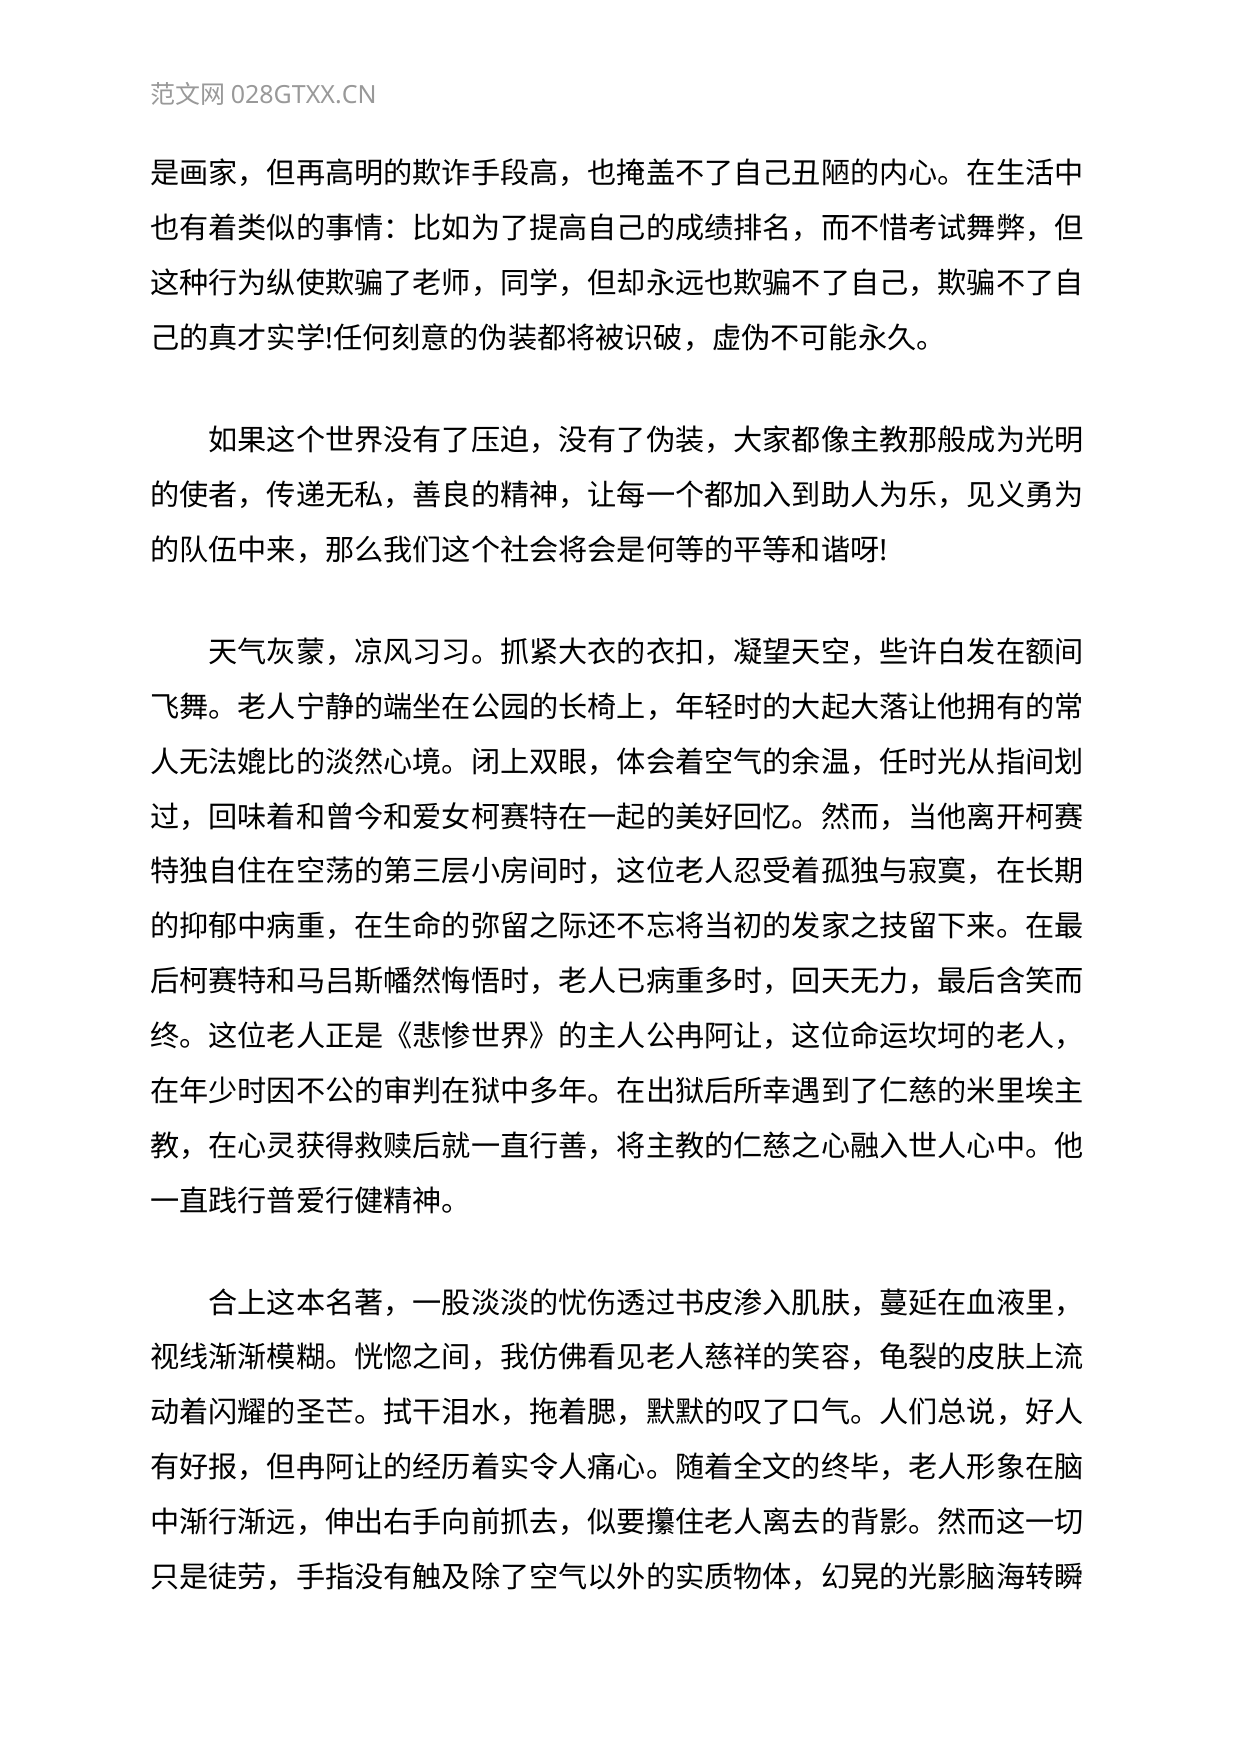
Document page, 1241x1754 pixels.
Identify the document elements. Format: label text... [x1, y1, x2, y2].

text 天气灰蒙，凉风习习。抓紧大衣的衣扣，凝望天空，些许白发在额间飞舞。老人宁静的端坐在公园的长椅上，年轻时的大起大落让他拥有的常人无法媲比的淡然心境。闭上双眼，体会着空气的余温，任时光从指间划过，回味着和曾今和爱女柯赛特在一起的美好回忆。然而，当他离开柯赛特独自住在空荡的第三层小房间时，这位老人忍受着孤独与寂寞，在长期的抑郁中病重，在生命的弥留之际还不忘将当初的发家之技留下来。在最后柯赛特和马吕斯幡然悔悟时，老人已病重多时，回天无力，最后含笑而终。这位老人正是《悲惨世界》的主人公冉阿让，这位命运坎坷的老人，在年少时因不公的审判在狱中多年。在出狱后所幸遇到了仁慈的米里埃主教，在心灵获得救赎后就一直行善，将主教的仁慈之心融入世人心中。他一直践行普爱行健精神。 [150, 628, 1090, 1220]
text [150, 1279, 1090, 1596]
text 如果这个世界没有了压迫，没有了伪装，大家都像主教那般成为光明的使者，传递无私，善良的精神，让每一个都加入到助人为乐，见义勇为的队伍中来，那么我们这个社会将会是何等的平等和谐呀! [150, 417, 1090, 569]
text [150, 150, 1090, 357]
